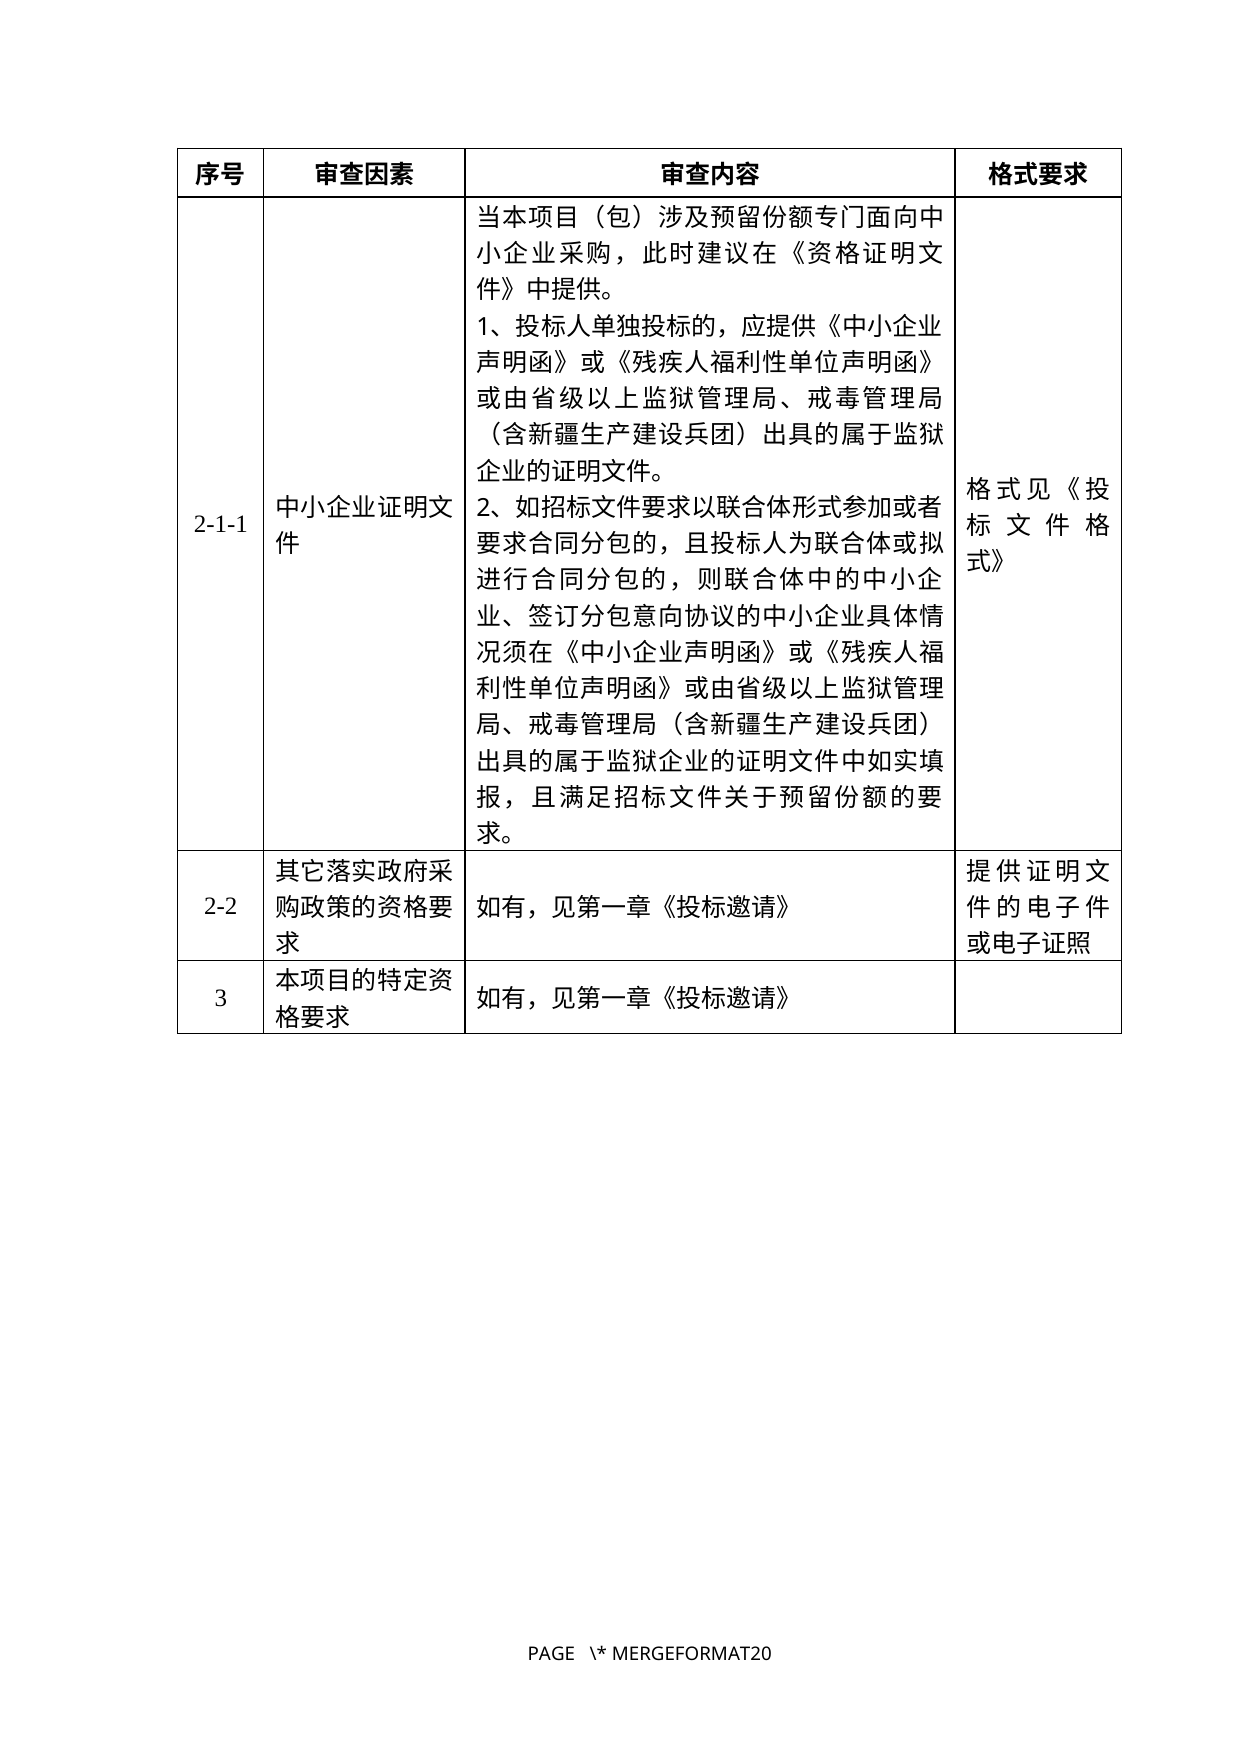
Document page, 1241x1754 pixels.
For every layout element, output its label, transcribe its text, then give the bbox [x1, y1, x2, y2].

table_cell 2-2 [178, 851, 263, 960]
table_header 审查内容 [466, 149, 954, 196]
table_header 审查因素 [264, 149, 464, 196]
table_cell 当本项目（包）涉及预留份额专门面向中小企业采购，此时建议在《资格证明文件》中提供。 1、投标人单独投标的，应提供《中小企业声明函》或《残疾人福利性单位声明函》或由省级以上监狱管理局、戒毒管理局（含新疆生产建设兵团）出具的属于监狱企业的证明文件。 2、如招标文件要求以联合体形式参加或者要求合同分包的，且投标人为联合体或拟进行合同分包的，则联合体中的中小企业、签订分包意向协议的中小企业具体情况须在《中小企业声明函》或《残疾人福利性单位声明函》或由省级以上监狱管理局、戒毒管理局（含新疆生产建设兵团）出具的属于监狱企业的证明文件中如实填报，且满足招标文件关于预留份额的要求。 [466, 198, 954, 850]
table_header 格式要求 [956, 149, 1121, 196]
table_cell 中小企业证明文件 [264, 198, 464, 850]
table_cell 2-1-1 [178, 198, 263, 850]
table_cell [956, 961, 1121, 1033]
table_cell 提供证明文件的电子件或电子证照 [956, 851, 1121, 960]
table_cell 如有，见第一章《投标邀请》 [466, 961, 954, 1033]
table_header 序号 [178, 149, 263, 196]
table_cell 格式见《投标文件格式》 [956, 198, 1121, 850]
table_cell 如有，见第一章《投标邀请》 [466, 851, 954, 960]
table_cell 其它落实政府采购政策的资格要求 [264, 851, 464, 960]
table_cell 3 [178, 961, 263, 1033]
table_cell 本项目的特定资格要求 [264, 961, 464, 1033]
